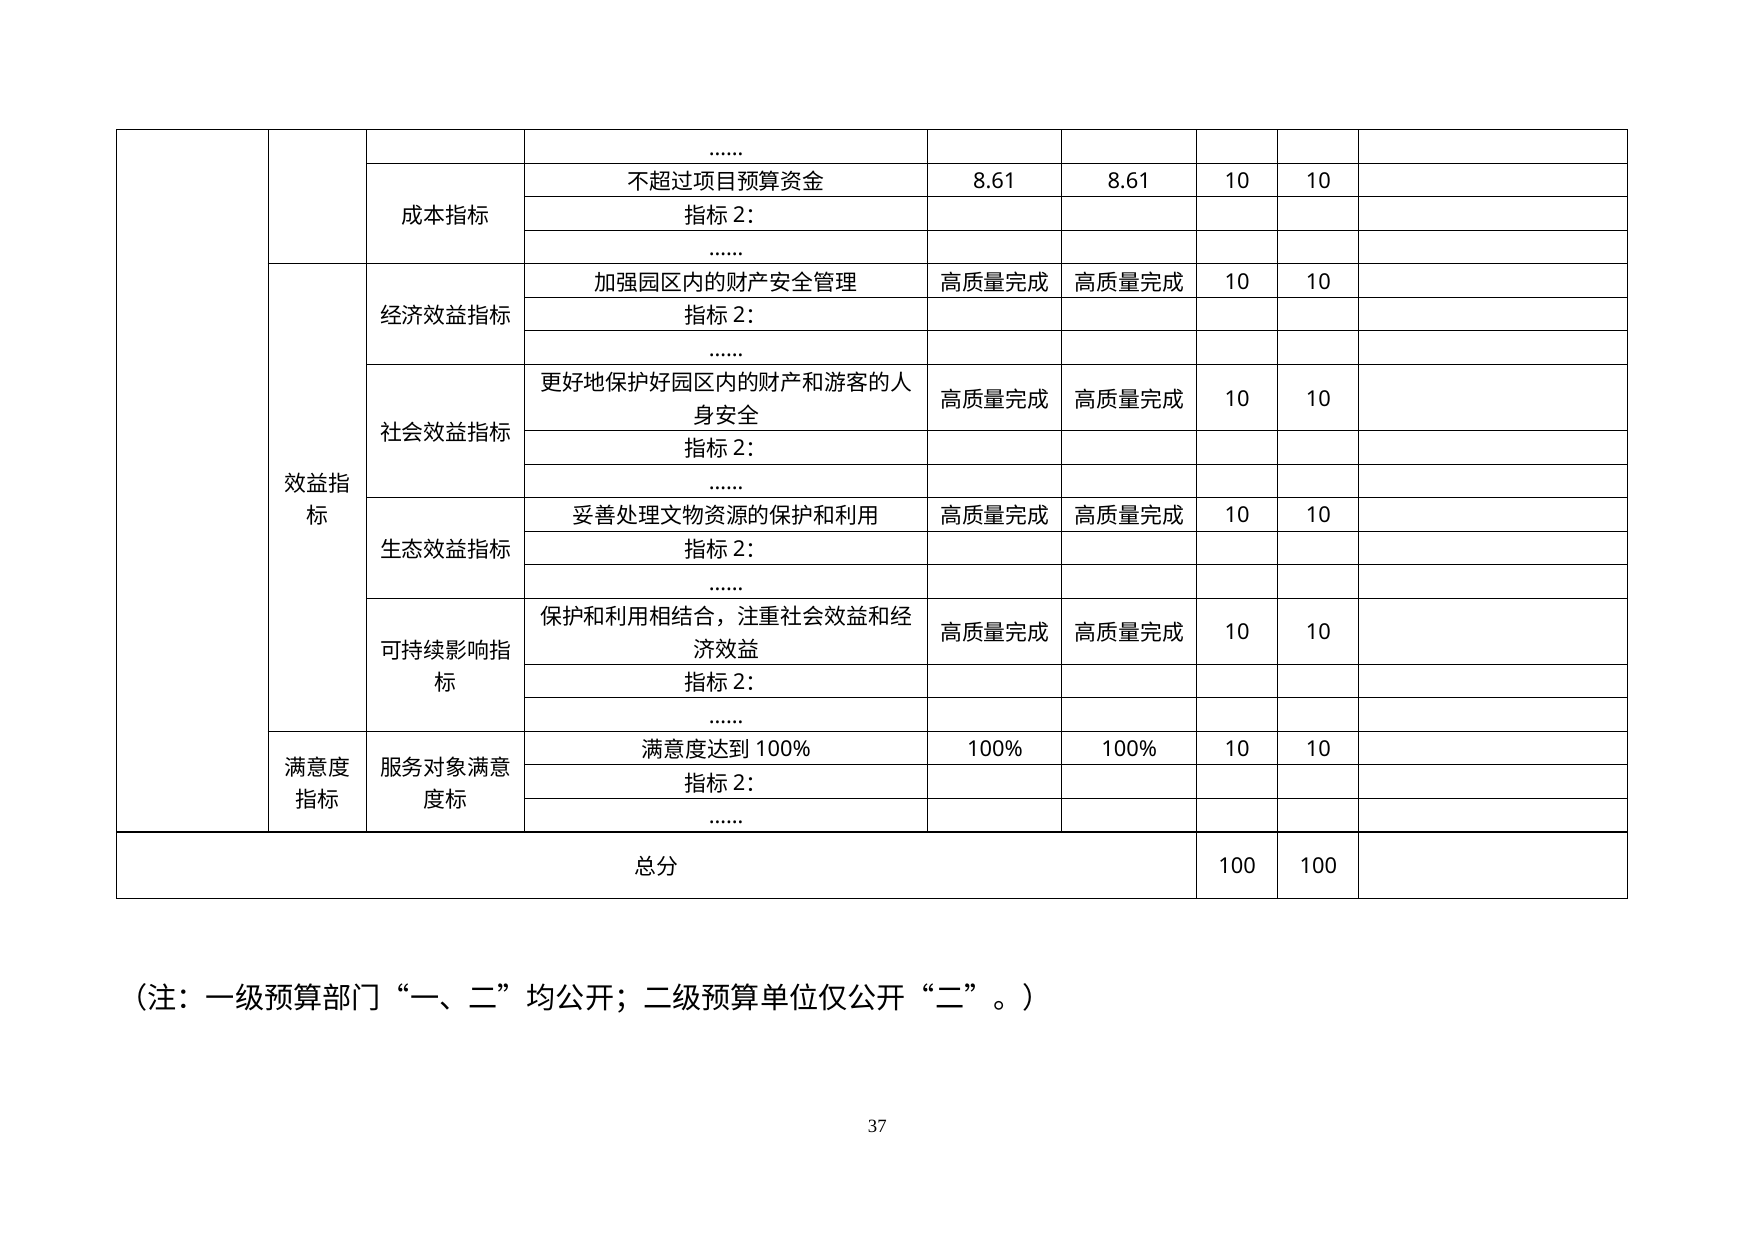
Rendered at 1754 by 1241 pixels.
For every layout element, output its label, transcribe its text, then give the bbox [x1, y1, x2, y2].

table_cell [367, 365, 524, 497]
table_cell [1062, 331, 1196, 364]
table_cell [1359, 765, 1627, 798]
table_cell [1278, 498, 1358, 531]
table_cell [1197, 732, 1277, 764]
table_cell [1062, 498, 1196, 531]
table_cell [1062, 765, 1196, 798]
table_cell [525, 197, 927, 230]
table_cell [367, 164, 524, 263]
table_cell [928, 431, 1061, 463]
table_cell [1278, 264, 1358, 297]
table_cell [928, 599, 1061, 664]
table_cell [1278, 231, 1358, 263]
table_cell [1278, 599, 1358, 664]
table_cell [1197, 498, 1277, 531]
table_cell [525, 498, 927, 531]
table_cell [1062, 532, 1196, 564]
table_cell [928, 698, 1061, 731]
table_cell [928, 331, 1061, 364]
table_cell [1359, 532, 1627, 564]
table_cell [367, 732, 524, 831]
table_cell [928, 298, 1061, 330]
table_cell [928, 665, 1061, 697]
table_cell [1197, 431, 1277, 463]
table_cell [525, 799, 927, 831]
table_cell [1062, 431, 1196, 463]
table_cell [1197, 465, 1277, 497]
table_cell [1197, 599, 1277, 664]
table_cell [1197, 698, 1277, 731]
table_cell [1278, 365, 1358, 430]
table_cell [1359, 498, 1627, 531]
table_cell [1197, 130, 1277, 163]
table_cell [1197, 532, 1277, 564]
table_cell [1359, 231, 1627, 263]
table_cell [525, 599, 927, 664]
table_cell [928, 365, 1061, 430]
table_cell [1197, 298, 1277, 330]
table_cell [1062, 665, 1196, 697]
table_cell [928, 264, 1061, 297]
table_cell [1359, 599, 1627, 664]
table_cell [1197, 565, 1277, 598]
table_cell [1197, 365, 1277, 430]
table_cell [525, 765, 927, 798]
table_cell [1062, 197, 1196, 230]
text （注：一级预算部门“一、二”均公开；二级预算单位仅公开“二”。） [118, 963, 1636, 1028]
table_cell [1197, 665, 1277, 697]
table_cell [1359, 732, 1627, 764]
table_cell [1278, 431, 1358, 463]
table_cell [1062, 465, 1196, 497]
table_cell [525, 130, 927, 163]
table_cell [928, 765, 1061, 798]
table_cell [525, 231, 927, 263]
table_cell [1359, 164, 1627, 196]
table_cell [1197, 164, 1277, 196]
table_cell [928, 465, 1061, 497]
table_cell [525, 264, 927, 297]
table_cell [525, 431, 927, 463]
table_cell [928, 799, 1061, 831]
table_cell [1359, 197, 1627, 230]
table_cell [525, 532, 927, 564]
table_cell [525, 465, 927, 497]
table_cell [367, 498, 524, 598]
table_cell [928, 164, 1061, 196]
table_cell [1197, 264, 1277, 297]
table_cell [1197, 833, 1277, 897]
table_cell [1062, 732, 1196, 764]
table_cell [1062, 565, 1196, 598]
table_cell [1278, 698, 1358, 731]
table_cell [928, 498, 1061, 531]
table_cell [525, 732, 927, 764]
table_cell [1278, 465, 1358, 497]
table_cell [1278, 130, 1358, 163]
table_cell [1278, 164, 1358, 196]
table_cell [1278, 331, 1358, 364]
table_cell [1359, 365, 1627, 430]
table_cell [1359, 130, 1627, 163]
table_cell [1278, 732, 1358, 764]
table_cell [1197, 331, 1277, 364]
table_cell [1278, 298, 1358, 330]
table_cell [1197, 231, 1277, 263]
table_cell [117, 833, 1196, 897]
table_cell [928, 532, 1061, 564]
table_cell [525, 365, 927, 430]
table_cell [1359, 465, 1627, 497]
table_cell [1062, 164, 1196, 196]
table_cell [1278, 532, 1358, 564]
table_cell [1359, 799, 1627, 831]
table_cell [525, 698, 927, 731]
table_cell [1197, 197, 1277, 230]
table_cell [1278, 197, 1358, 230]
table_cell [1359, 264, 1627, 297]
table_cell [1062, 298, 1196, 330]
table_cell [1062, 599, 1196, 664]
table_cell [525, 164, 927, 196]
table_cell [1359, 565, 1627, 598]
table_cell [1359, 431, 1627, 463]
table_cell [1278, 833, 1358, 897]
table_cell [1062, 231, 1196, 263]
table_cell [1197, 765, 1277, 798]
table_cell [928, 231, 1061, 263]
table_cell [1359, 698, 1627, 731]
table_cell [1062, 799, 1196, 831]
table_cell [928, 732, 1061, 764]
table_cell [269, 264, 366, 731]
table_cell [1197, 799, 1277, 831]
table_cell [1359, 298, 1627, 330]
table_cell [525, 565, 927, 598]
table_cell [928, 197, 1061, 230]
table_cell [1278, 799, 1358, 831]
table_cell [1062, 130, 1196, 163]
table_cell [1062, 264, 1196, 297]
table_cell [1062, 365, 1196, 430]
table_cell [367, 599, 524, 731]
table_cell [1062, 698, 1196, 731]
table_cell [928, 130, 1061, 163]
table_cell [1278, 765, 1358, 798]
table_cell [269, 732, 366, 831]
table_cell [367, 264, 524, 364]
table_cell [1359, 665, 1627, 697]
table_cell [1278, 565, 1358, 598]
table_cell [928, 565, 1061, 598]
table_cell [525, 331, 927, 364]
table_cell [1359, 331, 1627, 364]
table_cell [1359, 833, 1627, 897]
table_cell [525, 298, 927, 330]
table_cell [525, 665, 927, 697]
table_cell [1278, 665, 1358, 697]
